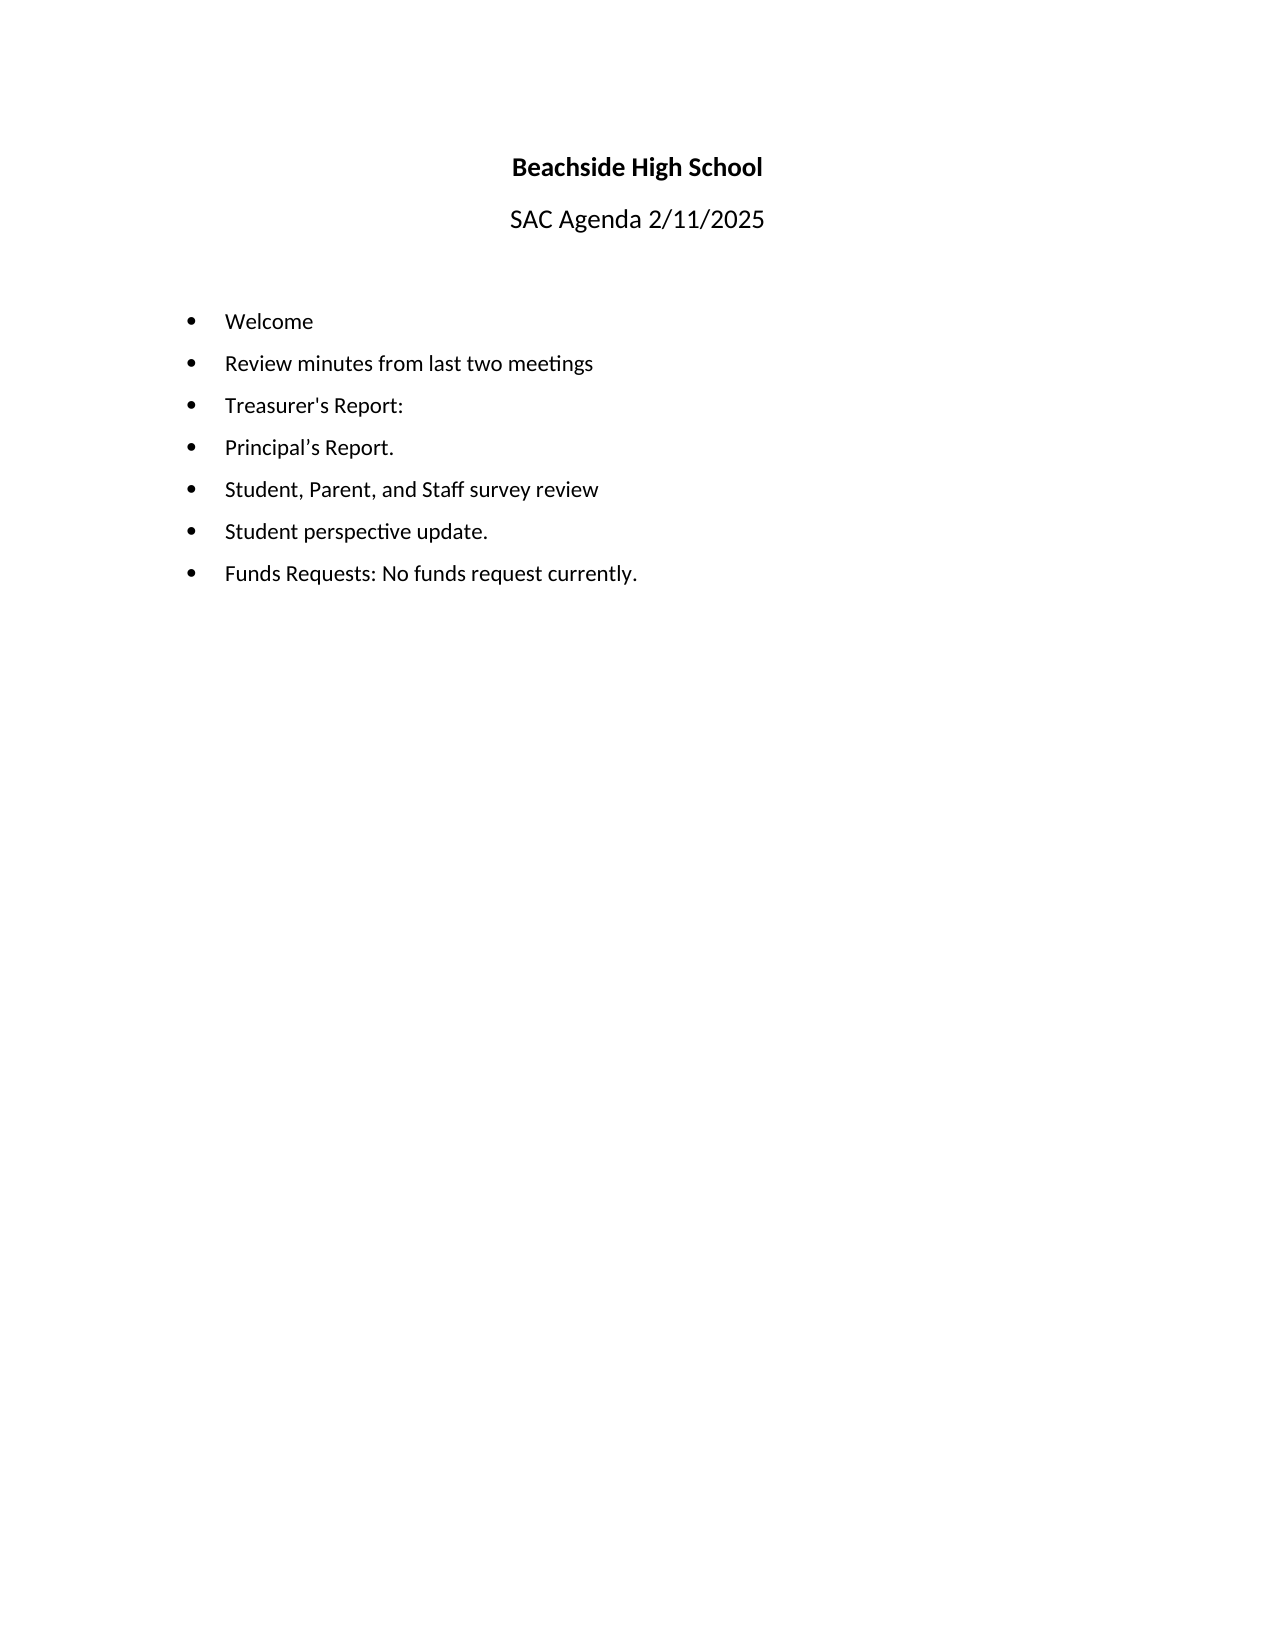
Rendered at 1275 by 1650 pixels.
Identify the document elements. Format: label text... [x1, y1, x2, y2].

list Treasurer's Report: [187, 391, 1125, 419]
text Beachside High School [150, 150, 1125, 183]
list Review minutes from last two meetings [187, 349, 1125, 377]
list Student, Parent, and Staff survey review [187, 475, 1125, 503]
list Welcome [187, 307, 1125, 335]
list Principal’s Report. [187, 433, 1125, 461]
list Student perspective update. [187, 517, 1125, 545]
text SAC Agenda 2/11/2025 [150, 202, 1125, 235]
list Funds Requests: No funds request currently. [187, 559, 1125, 587]
